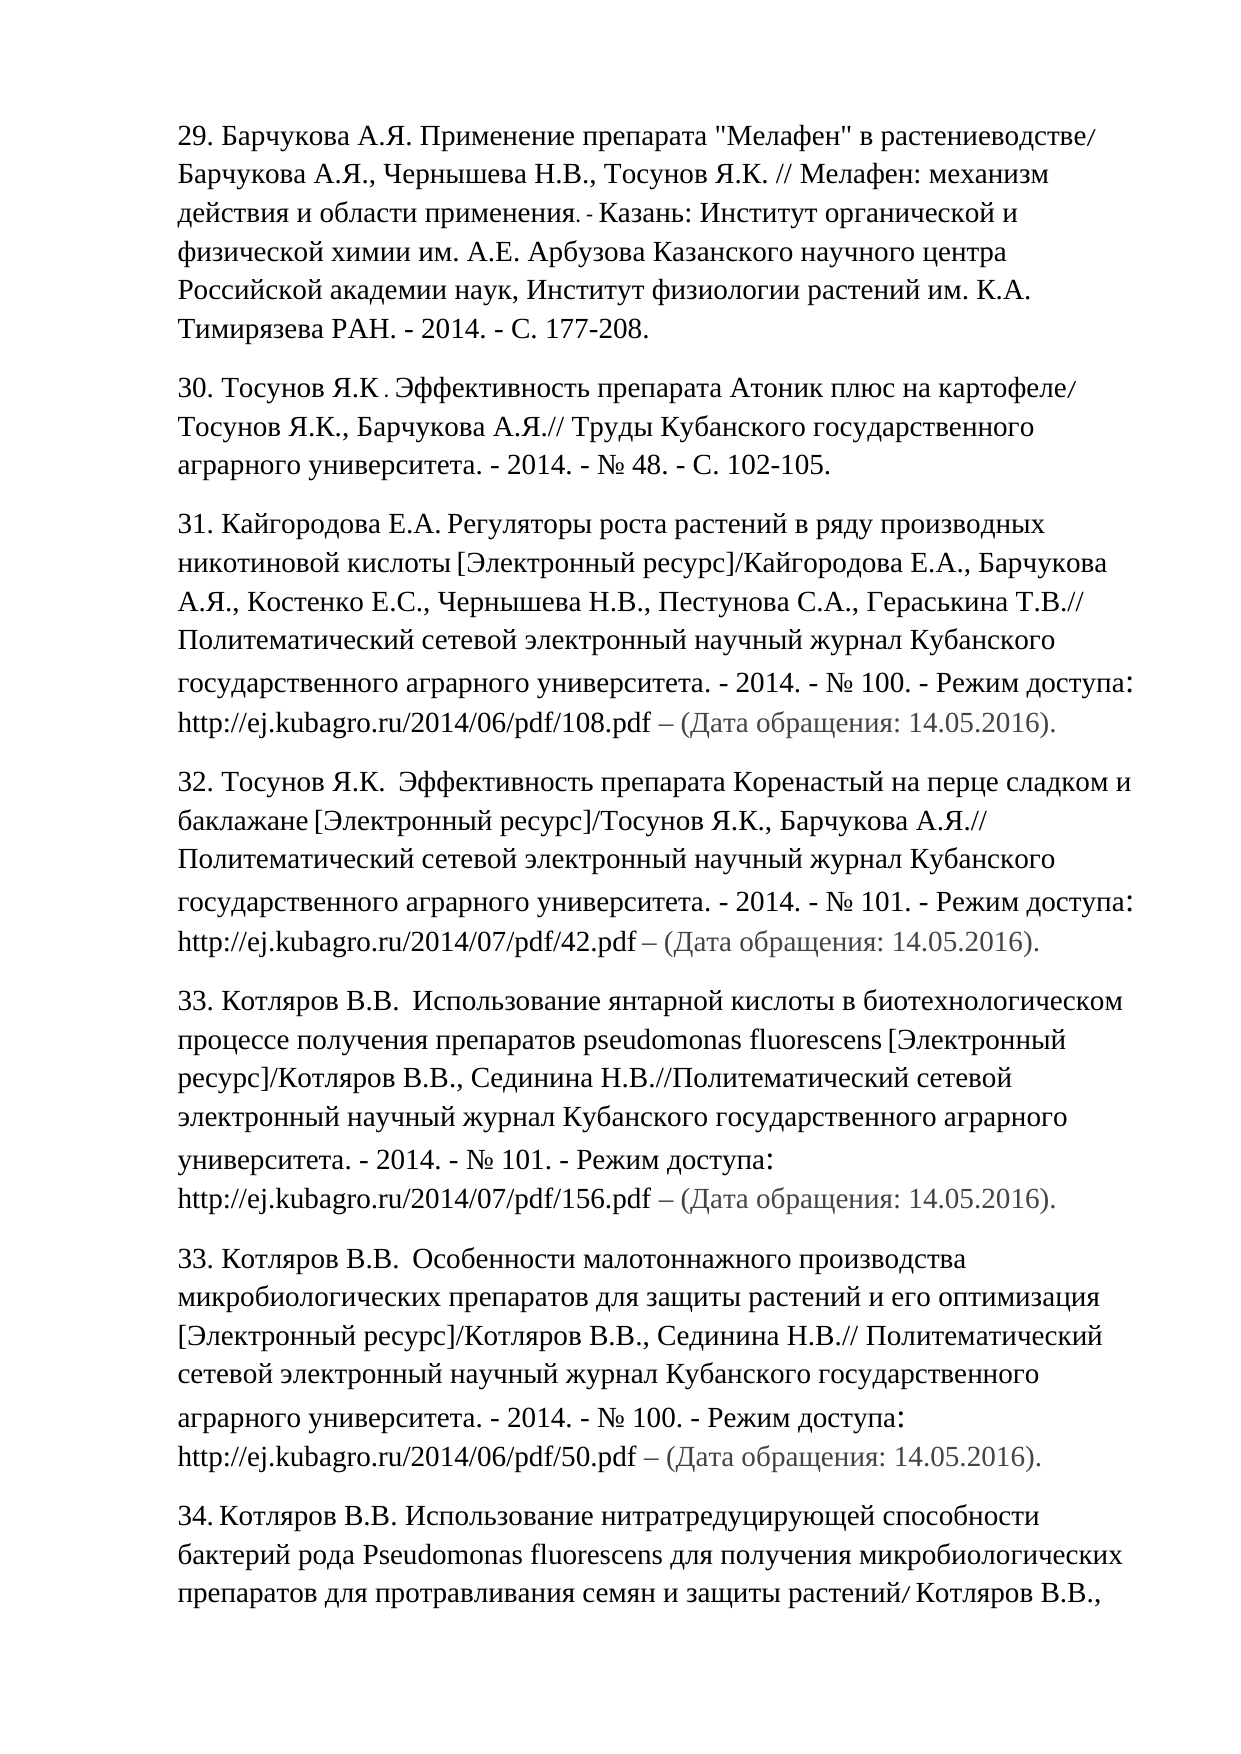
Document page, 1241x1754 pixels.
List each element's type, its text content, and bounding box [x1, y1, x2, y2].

text 33. Котляров В.В. Особенности малотоннажного производства микробиологических препаратов для защиты растений и его оптимизация [Электронный ресурс]/Котляров В.В., Сединина Н.В.// Политематический сетевой электронный научный журнал Кубанского государственного аграрного университета. - 2014. - № 100. - Режим доступа: http://ej.kubagro.ru/2014/06/pdf/50.pdf – (Дата обращения: 14.05.2016). [177, 1241, 1152, 1473]
text 33. Котляров В.В. Использование янтарной кислоты в биотехнологическом процессе получения препаратов pseudomonas fluorescens [Электронный ресурс]/Котляров В.В., Сединина Н.В.//Политематический сетевой электронный научный журнал Кубанского государственного аграрного университета. - 2014. - № 101. - Режим доступа: http://ej.kubagro.ru/2014/07/pdf/156.pdf – (Дата обращения: 14.05.2016). [177, 983, 1152, 1215]
text 32. Тосунов Я.К. Эффективность препарата Коренастый на перце сладком и баклажане [Электронный ресурс]/Тосунов Я.К., Барчукова А.Я.// Политематический сетевой электронный научный журнал Кубанского государственного аграрного университета. - 2014. - № 101. - Режим доступа: http://ej.kubagro.ru/2014/07/pdf/42.pdf – (Дата обращения: 14.05.2016). [177, 764, 1152, 957]
text 30. Тосунов Я.К . Эффективность препарата Атоник плюс на картофеле/ Тосунов Я.К., Барчукова А.Я.// Труды Кубанского государственного аграрного университета. - 2014. - № 48. - С. 102-105. [177, 370, 1152, 481]
text 31. Кайгородова Е.А. Регуляторы роста растений в ряду производных никотиновой кислоты [Электронный ресурс]/Кайгородова Е.А., Барчукова А.Я., Костенко Е.С., Чернышева Н.В., Пестунова С.А., Гераськина Т.В.// Политематический сетевой электронный научный журнал Кубанского государственного аграрного университета. - 2014. - № 100. - Режим доступа: http://ej.kubagro.ru/2014/06/pdf/108.pdf – (Дата обращения: 14.05.2016). [177, 507, 1152, 738]
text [177, 1498, 1152, 1609]
text 29. Барчукова А.Я. Применение препарата "Мелафен" в растениеводстве/ Барчукова А.Я., Чернышева Н.В., Тосунов Я.К. // Мелафен: механизм действия и области применения. - Казань: Институт органической и физической химии им. А.Е. Арбузова Казанского научного центра Российской академии наук, Институт физиологии растений им. К.А. Тимирязева РАН. - 2014. - С. 177-208. [177, 118, 1152, 344]
